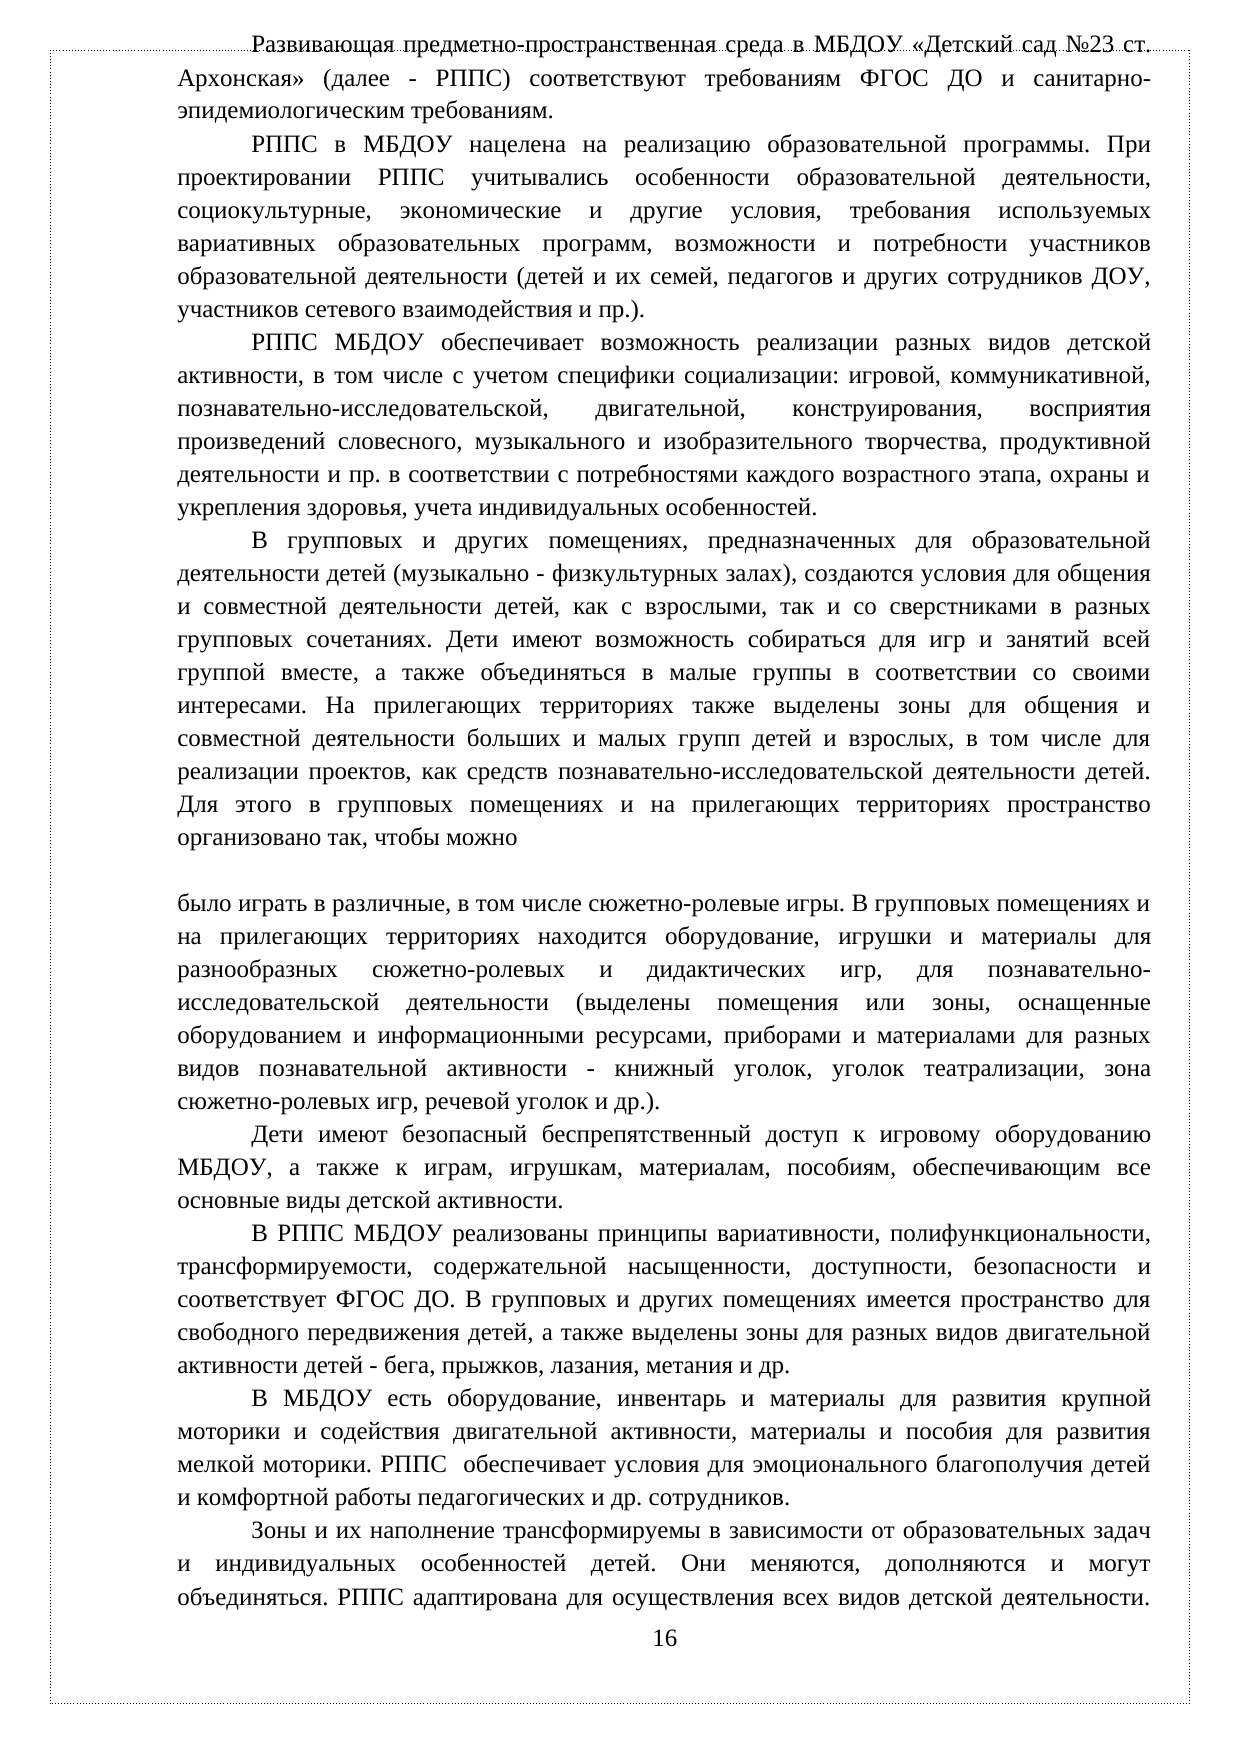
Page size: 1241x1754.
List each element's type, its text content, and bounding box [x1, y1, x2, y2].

text РППС МБДОУ обеспечивает возможность реализации разных видов детской активности, в том числе с учетом специфики социализации: игровой, коммуникативной, познавательно-исследовательской, двигательной, конструирования, восприятия произведений словесного, музыкального и изобразительного творчества, продуктивной деятельности и пр. в соответствии с потребностями каждого возрастного этапа, охраны и укрепления здоровья, учета индивидуальных особенностей. [177, 327, 1152, 521]
text Дети имеют безопасный беспрепятственный доступ к игровому оборудованию МБДОУ, а также к играм, игрушкам, материалам, пособиям, обеспечивающим все основные виды детской активности. [177, 1119, 1152, 1214]
text В РППС МБДОУ реализованы принципы вариативности, полифункциональности, трансформируемости, содержательной насыщенности, доступности, безопасности и соответствует ФГОС ДО. В групповых и других помещениях имеется пространство для свободного передвижения детей, а также выделены зоны для разных видов двигательной активности детей - бега, прыжков, лазания, метания и др. [177, 1218, 1152, 1379]
text В МБДОУ есть оборудование, инвентарь и материалы для развития крупной моторики и содействия двигательной активности, материалы и пособия для развития мелкой моторики. РППС обеспечивает условия для эмоционального благополучия детей и комфортной работы педагогических и др. сотрудников. [177, 1383, 1152, 1511]
text В групповых и других помещениях, предназначенных для образовательной деятельности детей (музыкально - физкультурных залах), создаются условия для общения и совместной деятельности детей, как с взрослыми, так и со сверстниками в разных групповых сочетаниях. Дети имеют возможность собираться для игр и занятий всей группой вместе, а также объединяться в малые группы в соответствии со своими интересами. На прилегающих территориях также выделены зоны для общения и совместной деятельности больших и малых групп детей и взрослых, в том числе для реализации проектов, как средств познавательно-исследовательской деятельности детей. Для этого в групповых помещениях и на прилегающих территориях пространство организовано так, чтобы можно [177, 525, 1152, 851]
text Развивающая предметно-пространственная среда в МБДОУ «Детский сад №23 ст. Архонская» (далее - РППС) соответствуют требованиям ФГОС ДО и санитарно-эпидемиологическим требованиям. [177, 29, 1152, 124]
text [177, 1516, 1152, 1610]
text РППС в МБДОУ нацелена на реализацию образовательной программы. При проектировании РППС учитывались особенности образовательной деятельности, социокультурные, экономические и другие условия, требования используемых вариативных образовательных программ, возможности и потребности участников образовательной деятельности (детей и их семей, педагогов и других сотрудников ДОУ, участников сетевого взаимодействия и пр.). [177, 129, 1152, 322]
text было играть в различные, в том числе сюжетно-ролевые игры. В групповых помещениях и на прилегающих территориях находится оборудование, игрушки и материалы для разнообразных сюжетно-ролевых и дидактических игр, для познавательно-исследовательской деятельности (выделены помещения или зоны, оснащенные оборудованием и информационными ресурсами, приборами и материалами для разных видов познавательной активности - книжный уголок, уголок театрализации, зона сюжетно-ролевых игр, речевой уголок и др.). [177, 888, 1152, 1115]
